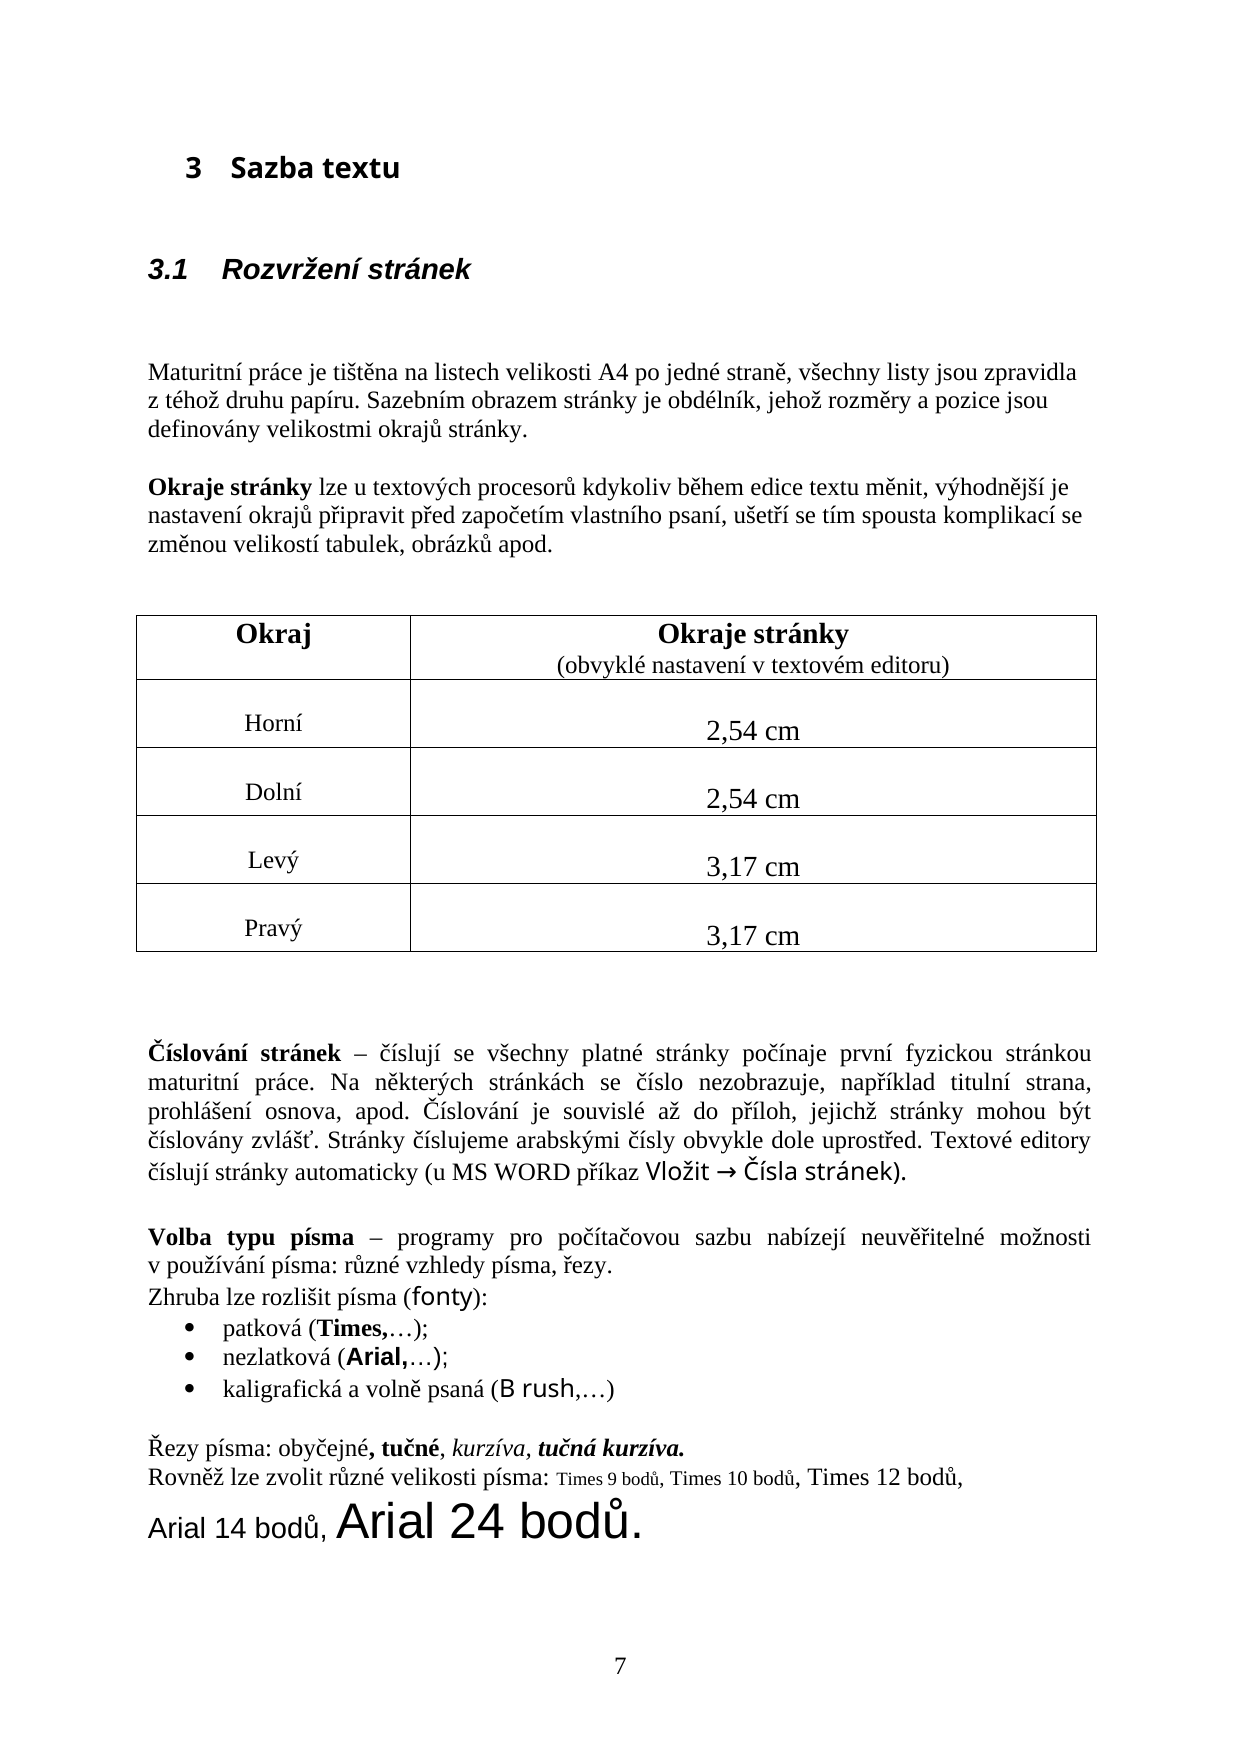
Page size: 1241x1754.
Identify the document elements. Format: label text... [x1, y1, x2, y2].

text Volba typu písma – programy pro počítačovou sazbu nabízejí neuvěřitelné možnosti v používání písma: různé vzhledy písma, řezy. [148, 1222, 1092, 1279]
table_cell Horní [137, 680, 410, 747]
table_cell 2,54 cm [411, 680, 1096, 747]
text Číslování stránek – číslují se všechny platné stránky počínaje první fyzickou stránkou maturitní práce. Na některých stránkách se číslo nezobrazuje, například titulní strana, prohlášení osnova, apod. Číslování je souvislé až do příloh, jejichž stránky mohou být číslovány zvlášť. Stránky číslujeme arabskými čísly obvykle dole uprostřed. Textové editory číslují stránky automaticky (u MS WORD příkaz Vložit → Čísla stránek). [148, 1038, 1092, 1187]
table_cell Pravý [137, 884, 410, 951]
table_header Okraje stránky (obvyklé nastavení v textovém editoru) [411, 616, 1096, 679]
subtitle 3.1 Rozvržení stránek [148, 252, 1092, 286]
list nezlatková (Arial,…); [185, 1342, 1092, 1371]
table_cell Dolní [137, 748, 410, 815]
table_cell Levý [137, 816, 410, 883]
table_cell 3,17 cm [411, 884, 1096, 951]
text Maturitní práce je tištěna na listech velikosti A4 po jedné straně, všechny listy jsou zpravidla z téhož druhu papíru. Sazebním obrazem stránky je obdélník, jehož rozměry a pozice jsou definovány velikostmi okrajů stránky. [148, 357, 1092, 443]
text Arial 14 bodů, Arial 24 bodů. [148, 1491, 1092, 1548]
table_cell 2,54 cm [411, 748, 1096, 815]
text Rovněž lze zvolit různé velikosti písma: Times 9 bodů, Times 10 bodů, Times 12 bodů, [148, 1462, 1092, 1491]
table_cell 3,17 cm [411, 816, 1096, 883]
text Řezy písma: obyčejné, tučné, kurzíva, tučná kurzíva. [148, 1433, 1092, 1462]
list kaligrafická a volně psaná (B rush,…) [185, 1371, 1092, 1405]
text Zhruba lze rozlišit písma (fonty): [148, 1279, 1092, 1313]
list patková (Times,…); [185, 1313, 1092, 1342]
text Okraje stránky lze u textových procesorů kdykoliv během edice textu měnit, výhodnější je nastavení okrajů připravit před započetím vlastního psaní, ušetří se tím spousta komplikací se změnou velikostí tabulek, obrázků apod. [148, 472, 1092, 558]
table_header Okraj [137, 616, 410, 679]
subtitle Sazba textu [185, 148, 1092, 187]
